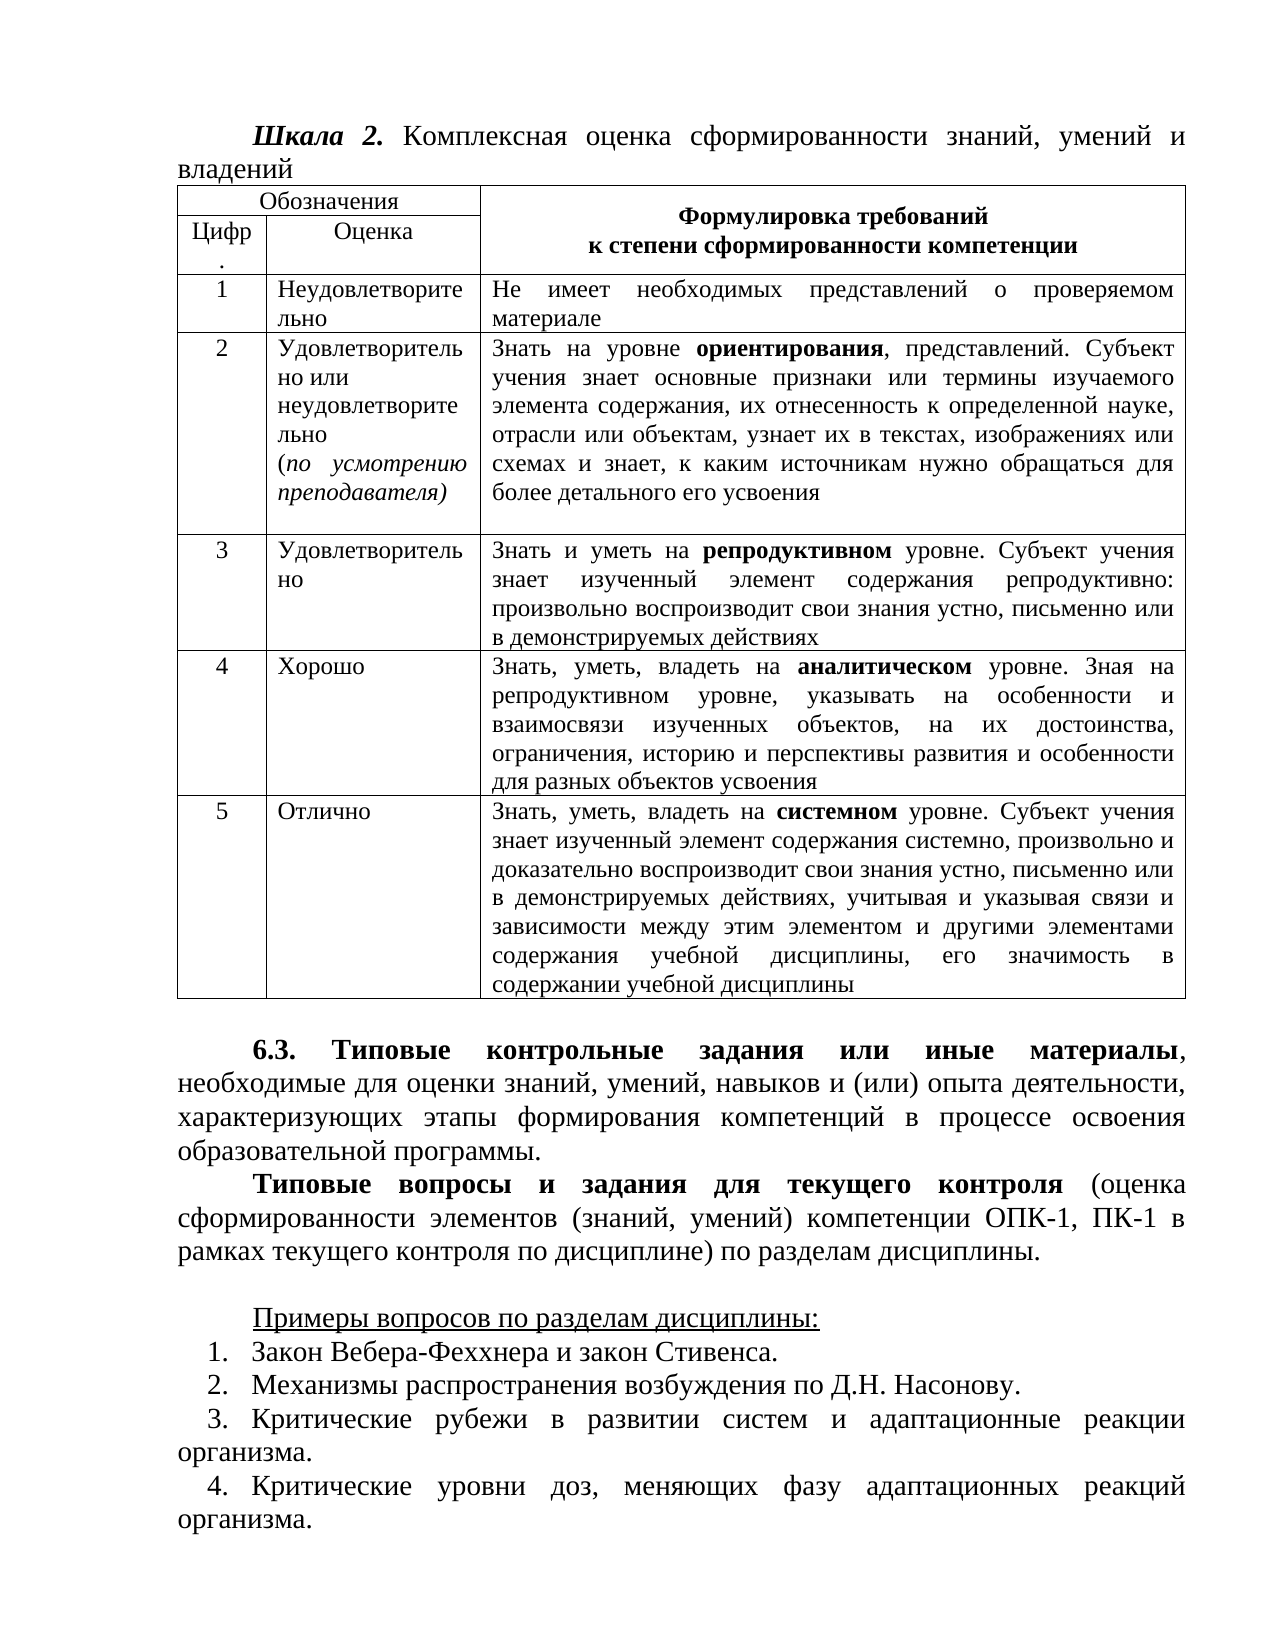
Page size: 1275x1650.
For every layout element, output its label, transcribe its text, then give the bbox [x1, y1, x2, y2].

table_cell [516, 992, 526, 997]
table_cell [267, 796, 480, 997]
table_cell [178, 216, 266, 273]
list Критические уровни доз, меняющих фазу адаптационных реакций организма. [177, 1468, 1186, 1535]
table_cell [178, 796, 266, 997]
list Механизмы распространения возбуждения по Д.Н. Насонову. [177, 1367, 1186, 1401]
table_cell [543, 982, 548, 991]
text Типовые вопросы и задания для текущего контроля (оценка сформированности элементов (знаний, умений) компетенции ОПК-1, ПК-1 в рамках текущего контроля по дисциплине) по разделам дисциплины. [177, 1166, 1186, 1267]
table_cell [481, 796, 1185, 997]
text Примеры вопросов по разделам дисциплины: [177, 1300, 1186, 1334]
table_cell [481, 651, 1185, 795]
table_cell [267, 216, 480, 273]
list Критические рубежи в развитии систем и адаптационные реакции организма. [177, 1401, 1186, 1468]
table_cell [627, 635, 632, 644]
list Закон Вебера-Феххнера и закон Стивенса. [177, 1334, 1186, 1367]
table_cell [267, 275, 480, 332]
text 6.3. Типовые контрольные задания или иные материалы, необходимые для оценки знаний, умений, навыков и (или) опыта деятельности, характеризующих этапы формирования компетенций в процессе освоения образовательной программы. [177, 1032, 1186, 1166]
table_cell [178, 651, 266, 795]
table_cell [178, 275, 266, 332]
text Шкала 2. Комплексная оценка сформированности знаний, умений и владений [177, 118, 1186, 185]
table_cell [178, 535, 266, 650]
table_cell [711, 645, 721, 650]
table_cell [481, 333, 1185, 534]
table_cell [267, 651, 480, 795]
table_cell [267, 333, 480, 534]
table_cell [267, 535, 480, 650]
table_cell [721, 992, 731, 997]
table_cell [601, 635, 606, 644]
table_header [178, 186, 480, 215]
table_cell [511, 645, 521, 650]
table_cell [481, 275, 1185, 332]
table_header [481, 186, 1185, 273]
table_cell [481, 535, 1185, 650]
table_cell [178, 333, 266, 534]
